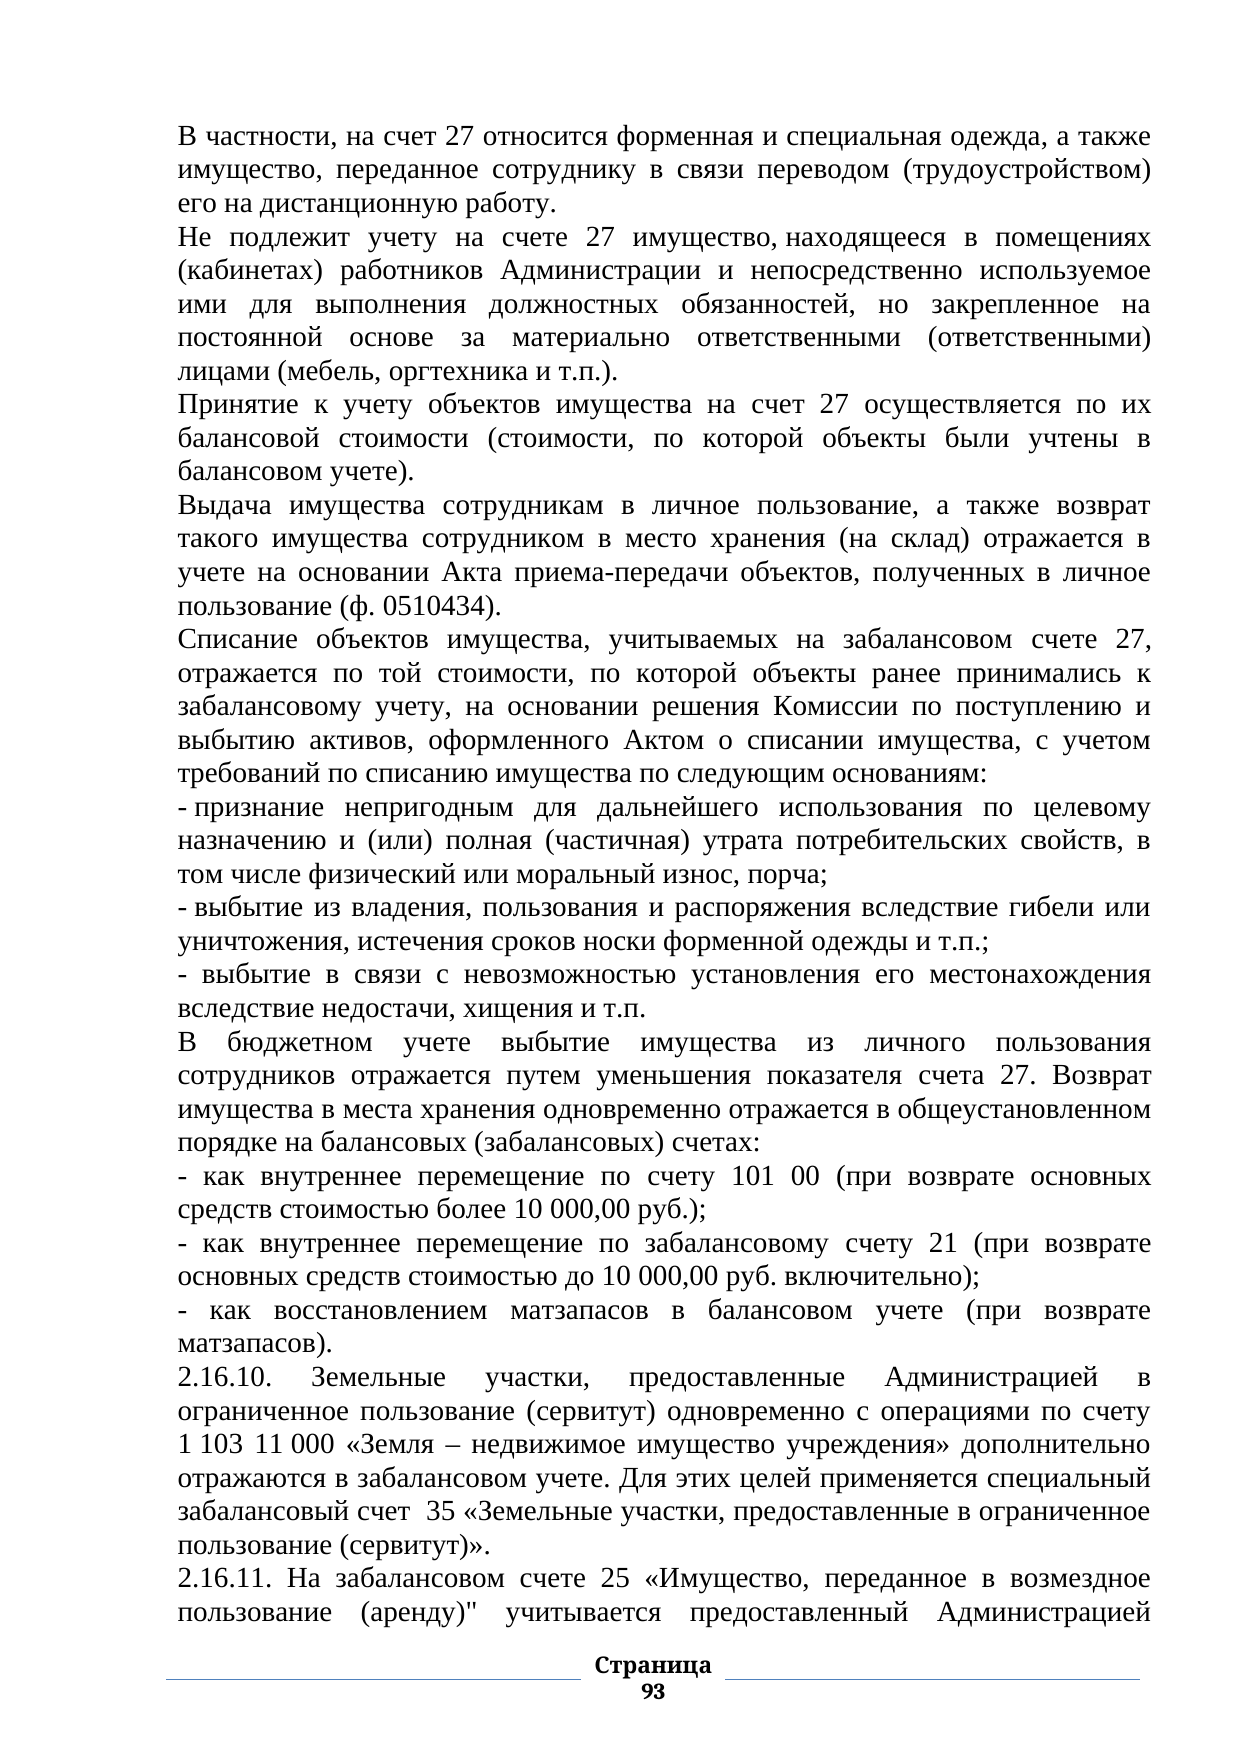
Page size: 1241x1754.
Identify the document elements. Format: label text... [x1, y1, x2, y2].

text - как внутреннее перемещение по счету 101 00 (при возврате основных средств стоимостью более 10 000,00 руб.); [177, 1158, 1152, 1225]
text - признание непригодным для дальнейшего использования по целевому назначению и (или) полная (частичная) утрата потребительских свойств, в том числе физический или моральный износ, порча; [177, 789, 1152, 889]
text В бюджетном учете выбытие имущества из личного пользования сотрудников отражается путем уменьшения показателя счета 27. Возврат имущества в места хранения одновременно отражается в общеустановленном порядке на балансовых (забалансовых) счетах: [177, 1024, 1152, 1158]
text 2.16.10. Земельные участки, предоставленные Администрацией в ограниченное пользование (сервитут) одновременно с операциями по счету 1 103 11 000 «Земля – недвижимое имущество учреждения» дополнительно отражаются в забалансовом учете. Для этих целей применяется специальный забалансовый счет 35 «Земельные участки, предоставленные в ограниченное пользование (сервитут)». [177, 1359, 1152, 1560]
text В частности, на счет 27 относится форменная и специальная одежда, а также имущество, переданное сотруднику в связи переводом (трудоустройством) его на дистанционную работу. [177, 118, 1152, 219]
text Принятие к учету объектов имущества на счет 27 осуществляется по их балансовой стоимости (стоимости, по которой объекты были учтены в балансовом учете). [177, 386, 1152, 487]
text Списание объектов имущества, учитываемых на забалансовом счете 27, отражается по той стоимости, по которой объекты ранее принимались к забалансовому учету, на основании решения Комиссии по поступлению и выбытию активов, оформленного Актом о списании имущества, с учетом требований по списанию имущества по следующим основаниям: [177, 621, 1152, 789]
text Не подлежит учету на счете 27 имущество, находящееся в помещениях (кабинетах) работников Администрации и непосредственно используемое ими для выполнения должностных обязанностей, но закрепленное на постоянной основе за материально ответственными (ответственными) лицами (мебель, оргтехника и т.п.). [177, 219, 1152, 386]
text - выбытие в связи с невозможностью установления его местонахождения вследствие недостачи, хищения и т.п. [177, 957, 1152, 1024]
text - выбытие из владения, пользования и распоряжения вследствие гибели или уничтожения, истечения сроков носки форменной одежды и т.п.; [177, 889, 1152, 957]
text Выдача имущества сотрудникам в личное пользование, а также возврат такого имущества сотрудником в место хранения (на склад) отражается в учете на основании Акта приема-передачи объектов, полученных в личное пользование (ф. 0510434). [177, 487, 1152, 621]
text - как внутреннее перемещение по забалансовому счету 21 (при возврате основных средств стоимостью до 10 000,00 руб. включительно); [177, 1225, 1152, 1292]
text - как восстановлением матзапасов в балансовом учете (при возврате матзапасов). [177, 1292, 1152, 1359]
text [177, 1560, 1152, 1627]
